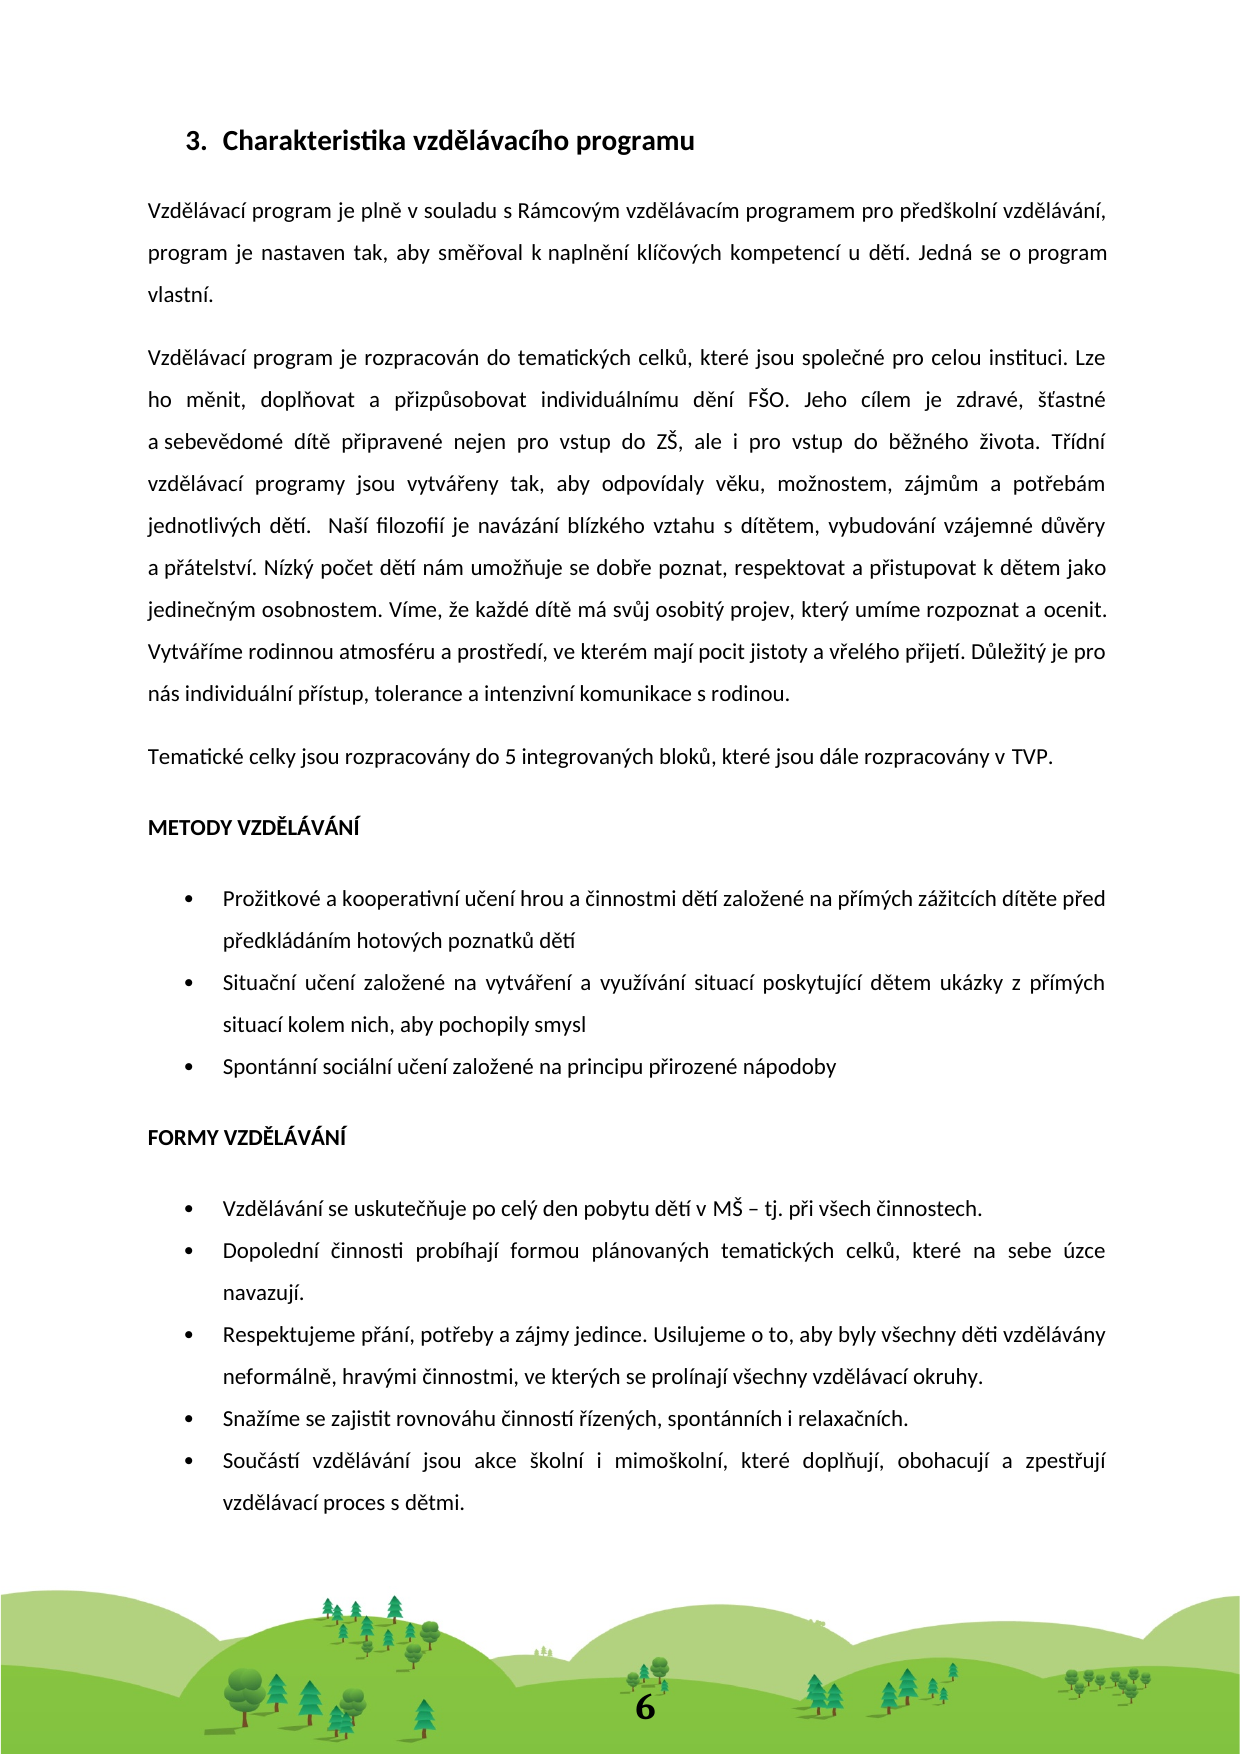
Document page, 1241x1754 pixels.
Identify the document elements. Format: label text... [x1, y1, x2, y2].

list Součástí vzdělávání jsou akce školní i mimoškolní, které doplňují, obohacují a zpestřují vzdělávací proces s dětmi. [185, 1446, 1107, 1516]
picture [0, 1586, 1240, 1754]
list Charakteristika vzdělávacího programu [185, 122, 1107, 158]
list Vzdělávání se uskutečňuje po celý den pobytu dětí v MŠ – tj. při všech činnostech. [185, 1194, 1107, 1222]
list Spontánní sociální učení založené na principu přirozené nápodoby [185, 1052, 1107, 1080]
list Respektujeme přání, potřeby a zájmy jedince. Usilujeme o to, aby byly všechny děti vzdělávány neformálně, hravými činnostmi, ve kterých se prolínají všechny vzdělávací okruhy. [185, 1320, 1107, 1390]
text Tematické celky jsou rozpracovány do 5 integrovaných bloků, které jsou dále rozpracovány v TVP. [148, 742, 1107, 770]
text Vzdělávací program je rozpracován do tematických celků, které jsou společné pro celou instituci. Lze ho měnit, doplňovat a přizpůsobovat individuálnímu dění FŠO. Jeho cílem je zdravé, šťastné a sebevědomé dítě připravené nejen pro vstup do ZŠ, ale i pro vstup do běžného života. Třídní vzdělávací programy jsou vytvářeny tak, aby odpovídaly věku, možnostem, zájmům a potřebám jednotlivých dětí. Naší filozofií je navázání blízkého vztahu s dítětem, vybudování vzájemné důvěry a přátelství. Nízký počet dětí nám umožňuje se dobře poznat, respektovat a přistupovat k dětem jako jedinečným osobnostem. Víme, že každé dítě má svůj osobitý projev, který umíme rozpoznat a ocenit. Vytváříme rodinnou atmosféru a prostředí, ve kterém mají pocit jistoty a vřelého přijetí. Důležitý je pro nás individuální přístup, tolerance a intenzivní komunikace s rodinou. [148, 343, 1107, 707]
list Situační učení založené na vytváření a využívání situací poskytující dětem ukázky z přímých situací kolem nich, aby pochopily smysl [185, 968, 1107, 1038]
text METODY VZDĚLÁVÁNÍ [148, 813, 1107, 841]
text Vzdělávací program je plně v souladu s Rámcovým vzdělávacím programem pro předškolní vzdělávání, program je nastaven tak, aby směřoval k naplnění klíčových kompetencí u dětí. Jedná se o program vlastní. [148, 196, 1107, 308]
list Dopolední činnosti probíhají formou plánovaných tematických celků, které na sebe úzce navazují. [185, 1236, 1107, 1306]
list Snažíme se zajistit rovnováhu činností řízených, spontánních i relaxačních. [185, 1404, 1107, 1432]
text FORMY VZDĚLÁVÁNÍ [148, 1123, 1107, 1151]
list Prožitkové a kooperativní učení hrou a činnostmi dětí založené na přímých zážitcích dítěte před předkládáním hotových poznatků dětí [185, 884, 1107, 954]
